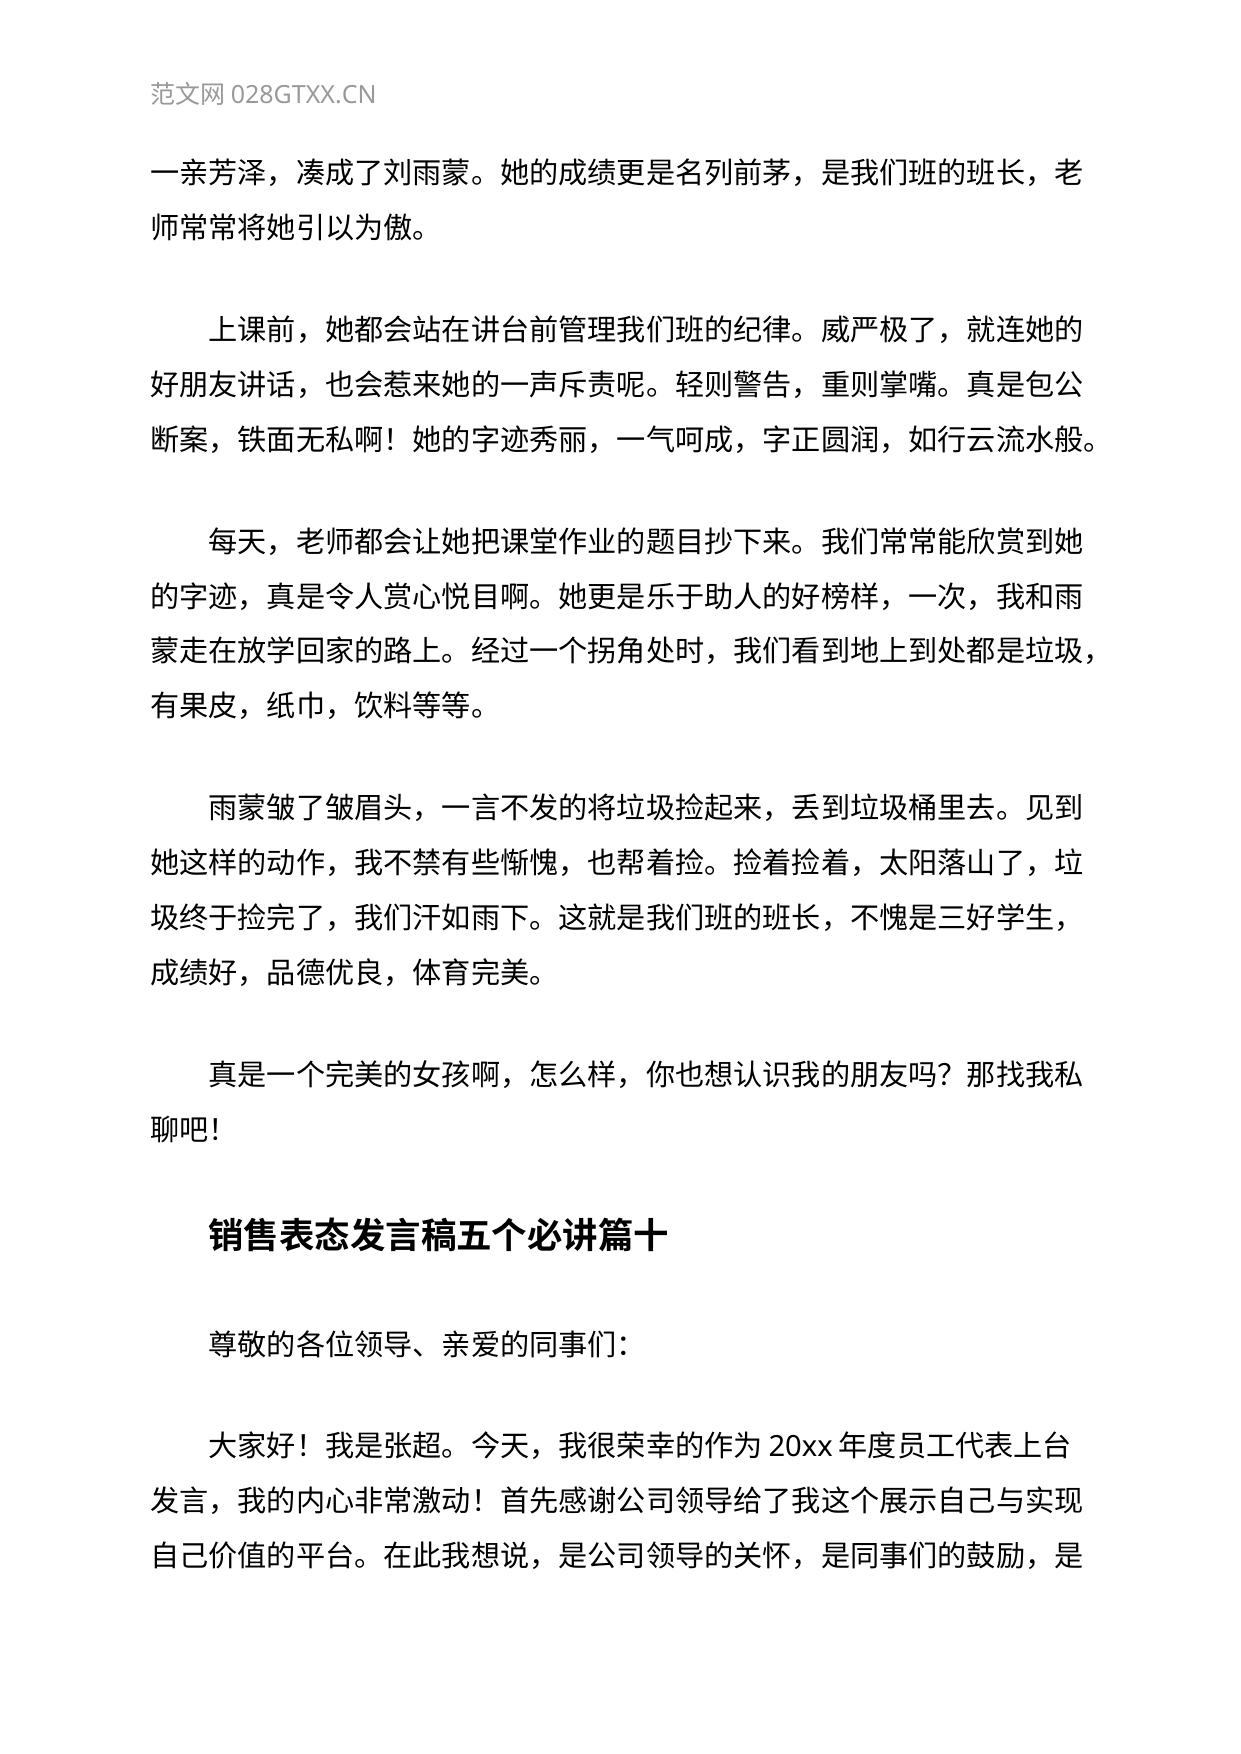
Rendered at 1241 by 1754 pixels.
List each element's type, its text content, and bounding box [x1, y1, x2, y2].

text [150, 1423, 1090, 1575]
text 雨蒙皱了皱眉头，一言不发的将垃圾捡起来，丢到垃圾桶里去。见到她这样的动作，我不禁有些惭愧，也帮着捡。捡着捡着，太阳落山了，垃圾终于捡完了，我们汗如雨下。这就是我们班的班长，不愧是三好学生，成绩好，品德优良，体育完美。 [150, 785, 1090, 992]
text 每天，老师都会让她把课堂作业的题目抄下来。我们常常能欣赏到她的字迹，真是令人赏心悦目啊。她更是乐于助人的好榜样，一次，我和雨蒙走在放学回家的路上。经过一个拐角处时，我们看到地上到处都是垃圾，有果皮，纸巾，饮料等等。 [150, 518, 1090, 725]
text 销售表态发言稿五个必讲篇十 [150, 1208, 1090, 1259]
text 尊敬的各位领导、亲爱的同事们： [150, 1321, 1090, 1363]
text 真是一个完美的女孩啊，怎么样，你也想认识我的朋友吗？那找我私聊吧！ [150, 1051, 1090, 1148]
text 上课前，她都会站在讲台前管理我们班的纪律。威严极了，就连她的好朋友讲话，也会惹来她的一声斥责呢。轻则警告，重则掌嘴。真是包公断案，铁面无私啊！她的字迹秀丽，一气呵成，字正圆润，如行云流水般。 [150, 307, 1090, 459]
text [150, 150, 1090, 247]
